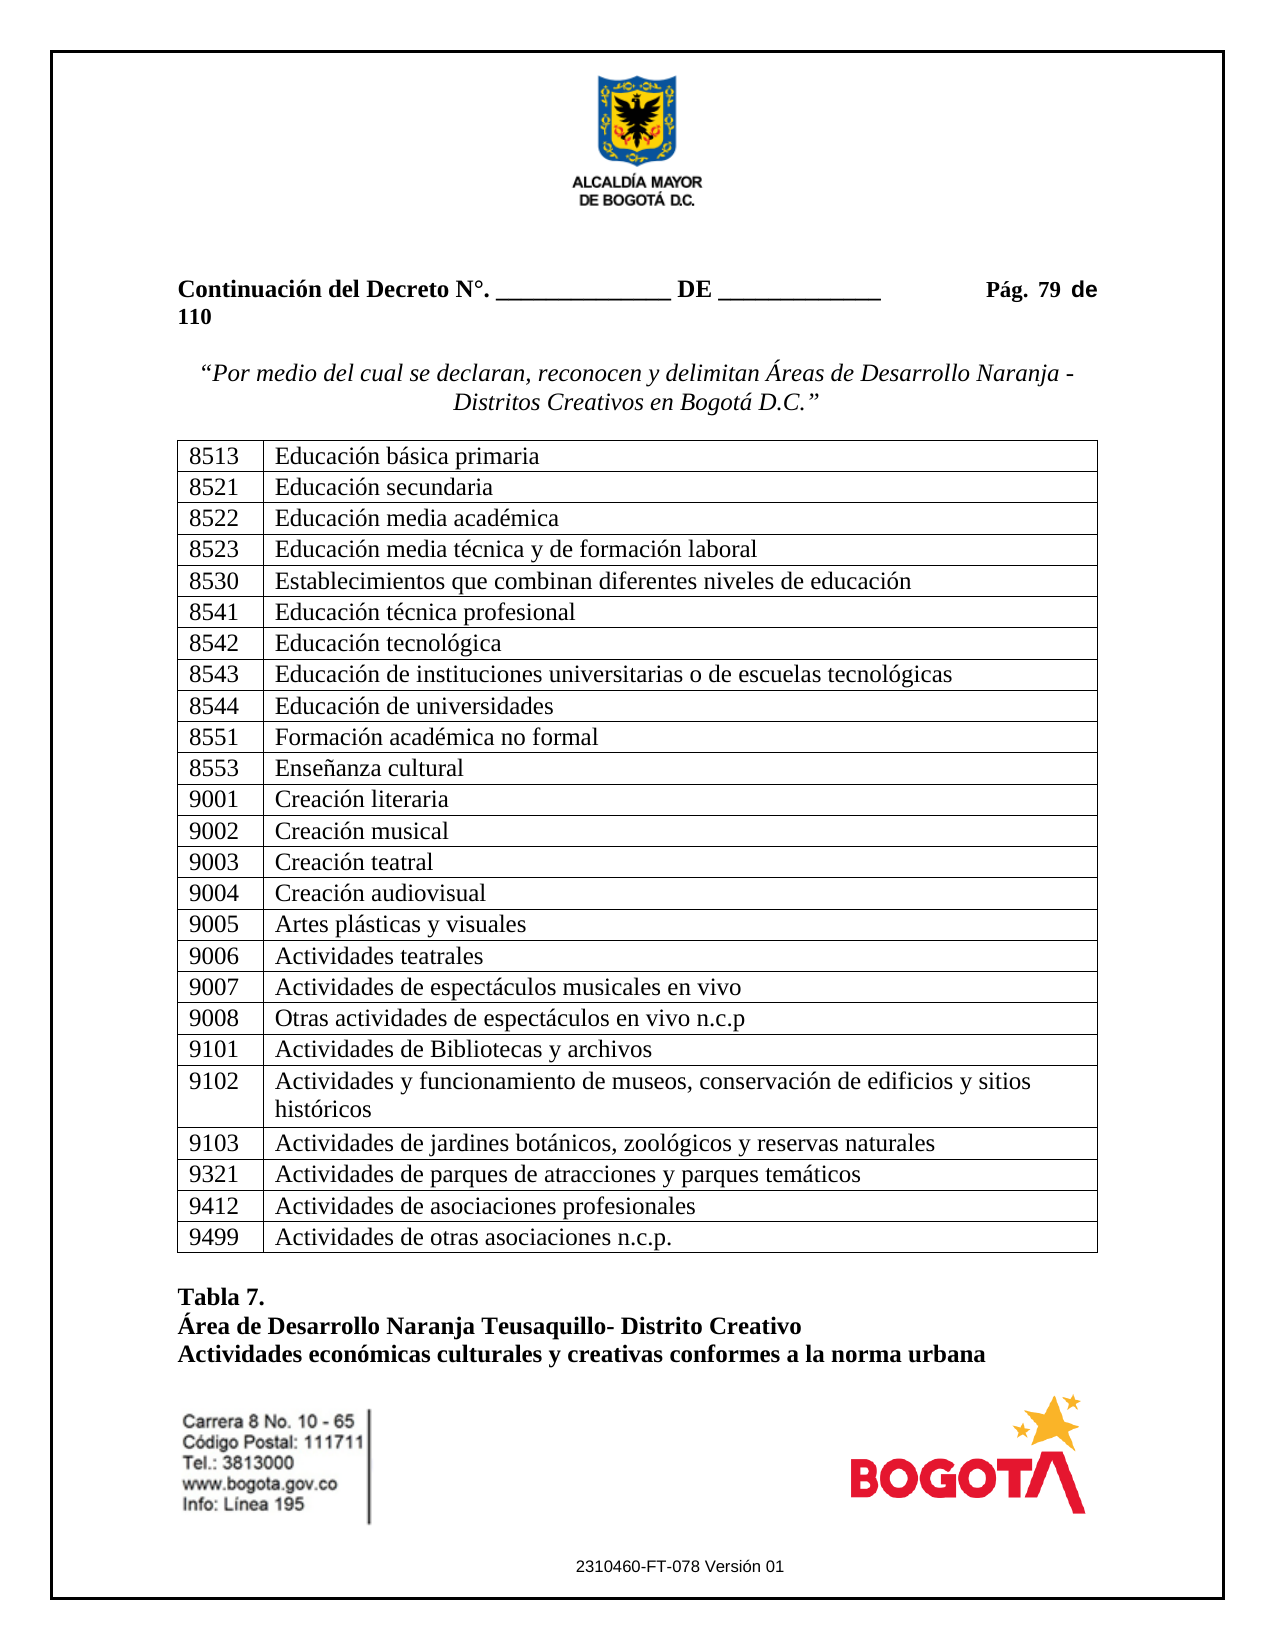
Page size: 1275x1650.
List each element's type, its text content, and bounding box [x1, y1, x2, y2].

table_cell 9005 [178, 910, 263, 940]
table_cell Actividades teatrales [264, 941, 1097, 971]
table_cell Artes plásticas y visuales [264, 910, 1097, 940]
table_cell 8522 [178, 503, 263, 533]
table_cell Formación académica no formal [264, 722, 1097, 752]
table_cell Creación teatral [264, 847, 1097, 877]
table_cell 9006 [178, 941, 263, 971]
table_cell 8530 [178, 566, 263, 596]
table_cell 9003 [178, 847, 263, 877]
table_cell 9002 [178, 816, 263, 846]
table_cell 9004 [178, 878, 263, 908]
table_cell Actividades de asociaciones profesionales [264, 1191, 1097, 1221]
table_cell Educación media académica [264, 503, 1097, 533]
table_cell Actividades de parques de atracciones y parques temáticos [264, 1160, 1097, 1190]
table_cell Educación secundaria [264, 472, 1097, 502]
table_cell 9102 [178, 1066, 263, 1127]
table_cell 9103 [178, 1128, 263, 1158]
picture [832, 1391, 1117, 1533]
table_cell 8542 [178, 628, 263, 658]
table_cell 9101 [178, 1035, 263, 1065]
table_cell Creación literaria [264, 785, 1097, 815]
table_cell Creación audiovisual [264, 878, 1097, 908]
table_cell 8523 [178, 535, 263, 565]
table_cell 9499 [178, 1222, 263, 1252]
table_cell Educación media técnica y de formación laboral [264, 535, 1097, 565]
table_cell 8513 [178, 441, 263, 471]
table_cell Educación tecnológica [264, 628, 1097, 658]
table_cell Establecimientos que combinan diferentes niveles de educación [264, 566, 1097, 596]
table_cell 8551 [178, 722, 263, 752]
picture [177, 1403, 378, 1538]
table_cell Actividades de jardines botánicos, zoológicos y reservas naturales [264, 1128, 1097, 1158]
table_cell Educación de universidades [264, 691, 1097, 721]
picture [563, 65, 712, 217]
table_cell 8521 [178, 472, 263, 502]
text Tabla 7. [177, 1282, 1098, 1311]
table_cell 8541 [178, 597, 263, 627]
table_cell 8543 [178, 660, 263, 690]
table_cell 9412 [178, 1191, 263, 1221]
table_cell 8553 [178, 753, 263, 783]
table_cell Enseñanza cultural [264, 753, 1097, 783]
table_cell Otras actividades de espectáculos en vivo n.c.p [264, 1003, 1097, 1033]
text Área de Desarrollo Naranja Teusaquillo- Distrito Creativo [177, 1311, 1098, 1339]
table_cell Actividades y funcionamiento de museos, conservación de edificios y sitios históricos [264, 1066, 1097, 1127]
text Actividades económicas culturales y creativas conformes a la norma urbana [177, 1339, 1098, 1368]
table_cell Educación básica primaria [264, 441, 1097, 471]
table_cell Actividades de otras asociaciones n.c.p. [264, 1222, 1097, 1252]
table_cell 9007 [178, 972, 263, 1002]
table_cell Actividades de Bibliotecas y archivos [264, 1035, 1097, 1065]
table_cell Actividades de espectáculos musicales en vivo [264, 972, 1097, 1002]
table_cell 9321 [178, 1160, 263, 1190]
table_cell 9001 [178, 785, 263, 815]
table_cell Creación musical [264, 816, 1097, 846]
table_cell 8544 [178, 691, 263, 721]
table_cell 9008 [178, 1003, 263, 1033]
table_cell Educación técnica profesional [264, 597, 1097, 627]
table_cell Educación de instituciones universitarias o de escuelas tecnológicas [264, 660, 1097, 690]
